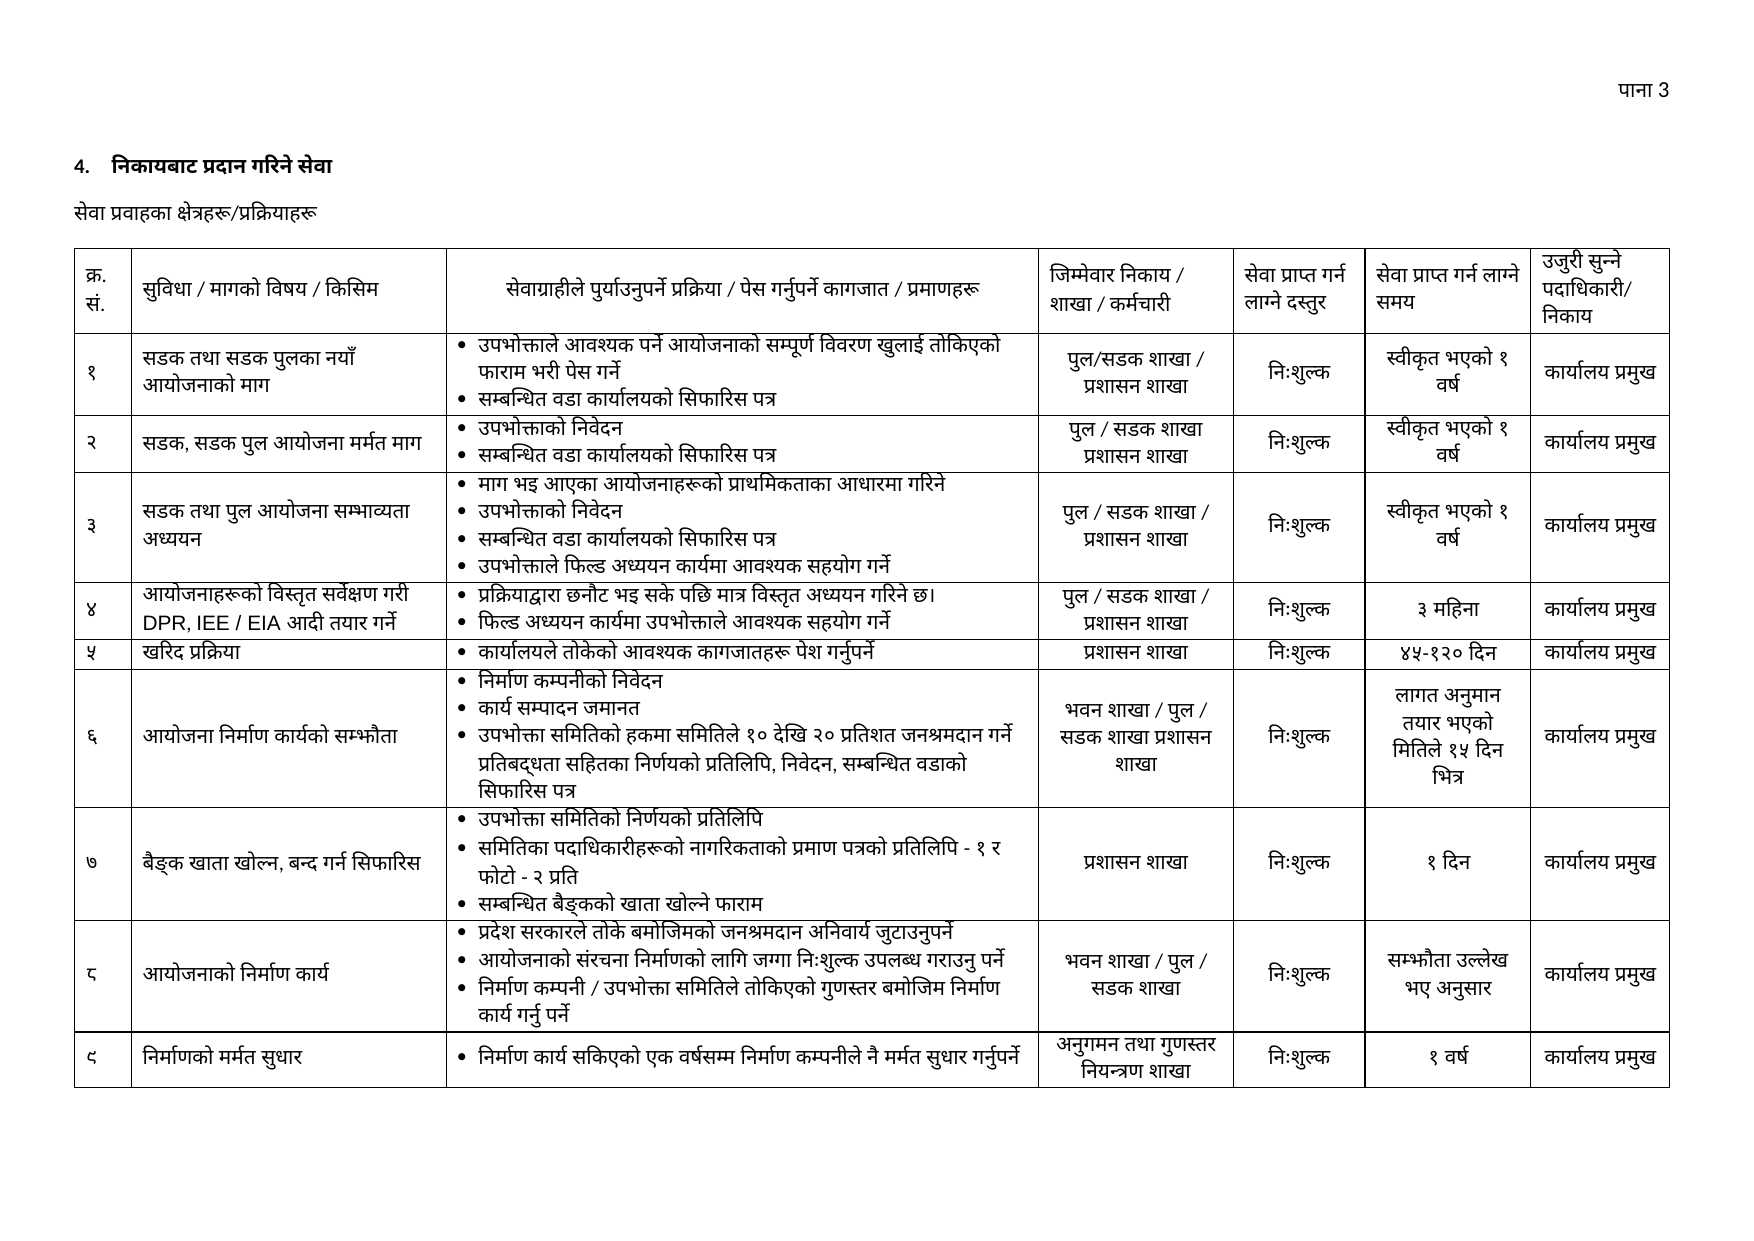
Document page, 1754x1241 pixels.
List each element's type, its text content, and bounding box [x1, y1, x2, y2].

table_cell २ [75, 416, 131, 472]
table_header क्र. सं. [75, 249, 131, 332]
table_cell निर्माणको मर्मत सुधार [132, 1033, 446, 1087]
table_cell पुल / सडक शाखा / प्रशासन शाखा [1039, 583, 1233, 639]
table_header सेवा प्राप्त गर्न लाग्ने समय [1366, 249, 1530, 332]
list निकायबाट प्रदान गरिने सेवा [74, 153, 1669, 182]
table_cell कार्यालय प्रमुख [1531, 921, 1669, 1031]
table_cell ३ महिना [1366, 583, 1530, 639]
table_cell ५ [75, 640, 131, 669]
table_cell कार्यालय प्रमुख [1531, 1033, 1669, 1087]
table_cell निःशुल्क [1234, 473, 1364, 582]
table_cell भवन शाखा / पुल / सडक शाखा प्रशासन शाखा [1039, 670, 1233, 807]
table_header सेवा प्राप्त गर्न लाग्ने दस्तुर [1234, 249, 1364, 332]
table_cell कार्यालय प्रमुख [1531, 416, 1669, 472]
table_cell कार्यालय प्रमुख [1531, 670, 1669, 807]
table_cell आयोजना निर्माण कार्यको सम्झौता [132, 670, 446, 807]
table_cell स्वीकृत भएको १ वर्ष [1366, 473, 1530, 582]
table_cell ९ [75, 1033, 131, 1087]
table_cell ७ [75, 808, 131, 920]
table_cell ४५-१२० दिन [1366, 640, 1530, 669]
table_cell कार्यालय प्रमुख [1531, 640, 1669, 669]
table_cell स्वीकृत भएको १ वर्ष [1366, 334, 1530, 415]
table_cell माग भइ आएका आयोजनाहरूको प्राथमिकताका आधारमा गरिने उपभोक्ताको निवेदन सम्बन्धित वडा कार्यालयको सिफारिस पत्र उपभोक्ताले फिल्ड अध्ययन कार्यमा आवश्यक सहयोग गर्ने [447, 473, 1038, 582]
table_header जिम्मेवार निकाय / शाखा / कर्मचारी [1039, 249, 1233, 332]
table_cell सडक तथा पुल आयोजना सम्भाव्यता अध्ययन [132, 473, 446, 582]
table_cell कार्यालयले तोकेको आवश्यक कागजातहरू पेश गर्नुपर्ने [447, 640, 1038, 669]
table_cell निःशुल्क [1234, 583, 1364, 639]
table_cell भवन शाखा / पुल / सडक शाखा [1039, 921, 1233, 1031]
table_cell निःशुल्क [1234, 334, 1364, 415]
table_cell १ [75, 334, 131, 415]
table_cell निःशुल्क [1234, 670, 1364, 807]
table_cell आयोजनाको निर्माण कार्य [132, 921, 446, 1031]
table_cell प्रक्रियाद्वारा छनौट भइ सके पछि मात्र विस्तृत अध्ययन गरिने छ। फिल्ड अध्ययन कार्यमा उपभोक्ताले आवश्यक सहयोग गर्ने [447, 583, 1038, 639]
table_cell पुल/सडक शाखा / प्रशासन शाखा [1039, 334, 1233, 415]
table_cell खरिद प्रक्रिया [132, 640, 446, 669]
table_header उजुरी सुन्ने पदाधिकारी/ निकाय [1531, 249, 1669, 332]
table_cell निःशुल्क [1234, 921, 1364, 1031]
table_cell पुल / सडक शाखा प्रशासन शाखा [1039, 416, 1233, 472]
table_cell प्रदेश सरकारले तोके बमोजिमको जनश्रमदान अनिवार्य जुटाउनुपर्ने आयोजनाको संरचना निर्माणको लागि जग्गा निःशुल्क उपलब्ध गराउनु पर्ने निर्माण कम्पनी / उपभोक्ता समितिले तोकिएको गुणस्तर बमोजिम निर्माण कार्य गर्नु पर्ने [447, 921, 1038, 1031]
table_header सुविधा / मागको विषय / किसिम [132, 249, 446, 332]
table_cell प्रशासन शाखा [1039, 640, 1233, 669]
table_cell निःशुल्क [1234, 808, 1364, 920]
table_cell सम्झौता उल्लेख भए अनुसार [1366, 921, 1530, 1031]
table_cell कार्यालय प्रमुख [1531, 334, 1669, 415]
table_cell सडक, सडक पुल आयोजना मर्मत माग [132, 416, 446, 472]
table_cell कार्यालय प्रमुख [1531, 808, 1669, 920]
table_cell निर्माण कार्य सकिएको एक वर्षसम्म निर्माण कम्पनीले नै मर्मत सुधार गर्नुपर्ने [447, 1033, 1038, 1087]
table_cell कार्यालय प्रमुख [1531, 473, 1669, 582]
table_cell उपभोक्ताको निवेदन सम्बन्धित वडा कार्यालयको सिफारिस पत्र [447, 416, 1038, 472]
table_cell स्वीकृत भएको १ वर्ष [1366, 416, 1530, 472]
table_cell लागत अनुमान तयार भएको मितिले १५ दिन भित्र [1366, 670, 1530, 807]
table_cell पुल / सडक शाखा / प्रशासन शाखा [1039, 473, 1233, 582]
table_cell निःशुल्क [1234, 416, 1364, 472]
table_cell निःशुल्क [1234, 1033, 1364, 1087]
table_cell उपभोक्ताले आवश्यक पर्ने आयोजनाको सम्पूर्ण विवरण खुलाई तोकिएको फाराम भरी पेस गर्ने सम्बन्धित वडा कार्यालयको सिफारिस पत्र [447, 334, 1038, 415]
table_cell प्रशासन शाखा [1039, 808, 1233, 920]
table_cell निःशुल्क [1234, 640, 1364, 669]
table_cell कार्यालय प्रमुख [1531, 583, 1669, 639]
table_cell बैङ्क खाता खोल्न, बन्द गर्न सिफारिस [132, 808, 446, 920]
table_cell सडक तथा सडक पुलका नयाँ आयोजनाको माग [132, 334, 446, 415]
text सेवा प्रवाहका क्षेत्रहरू/प्रक्रियाहरू [74, 201, 1669, 229]
table_cell उपभोक्ता समितिको निर्णयको प्रतिलिपि समितिका पदाधिकारीहरूको नागरिकताको प्रमाण पत्रको प्रतिलिपि - १ र फोटो - २ प्रति सम्बन्धित बैङ्कको खाता खोल्ने फाराम [447, 808, 1038, 920]
table_cell १ वर्ष [1366, 1033, 1530, 1087]
table_cell ८ [75, 921, 131, 1031]
table_header सेवाग्राहीले पुर्याउनुपर्ने प्रक्रिया / पेस गर्नुपर्ने कागजात / प्रमाणहरू [447, 249, 1038, 332]
table_cell ३ [75, 473, 131, 582]
table_cell १ दिन [1366, 808, 1530, 920]
table_cell ४ [75, 583, 131, 639]
table_cell आयोजनाहरूको विस्तृत सर्वेक्षण गरी DPR, IEE / EIA आदी तयार गर्ने [132, 583, 446, 639]
table_cell अनुगमन तथा गुणस्तर नियन्त्रण शाखा [1039, 1033, 1233, 1087]
table_cell ६ [75, 670, 131, 807]
table_cell निर्माण कम्पनीको निवेदन कार्य सम्पादन जमानत उपभोक्ता समितिको हकमा समितिले १० देखि २० प्रतिशत जनश्रमदान गर्ने प्रतिबद्धता सहितका निर्णयको प्रतिलिपि, निवेदन, सम्बन्धित वडाको सिफारिस पत्र [447, 670, 1038, 807]
